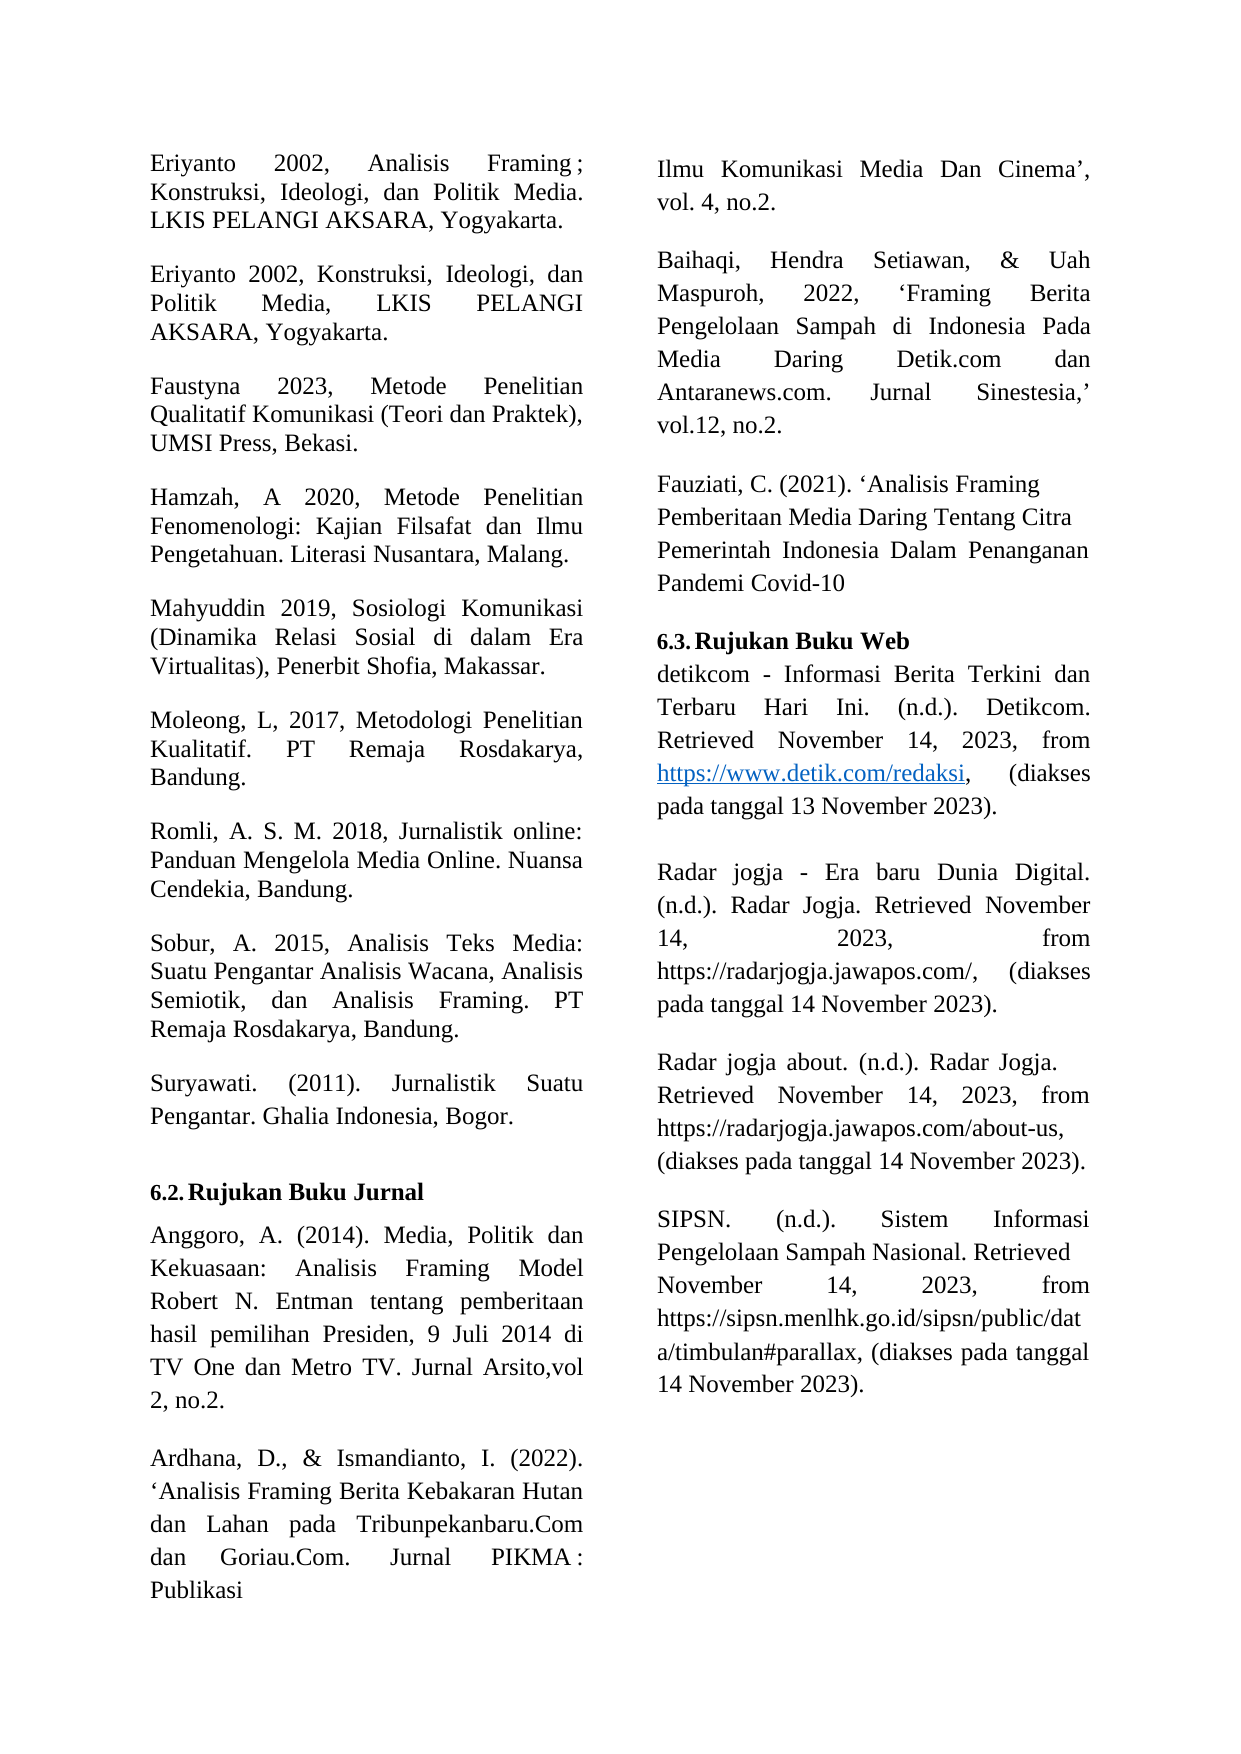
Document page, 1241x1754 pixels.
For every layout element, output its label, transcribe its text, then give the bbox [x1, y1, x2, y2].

text Moleong, L, 2017, Metodologi Penelitian Kualitatif. PT Remaja Rosdakarya, Bandung. [150, 705, 583, 791]
subtitle Rujukan Buku Jurnal [150, 1177, 587, 1206]
text Hamzah, A 2020, Metode Penelitian Fenomenologi: Kajian Filsafat dan Ilmu Pengetahuan. Literasi Nusantara, Malang. [150, 482, 583, 568]
text Ilmu Komunikasi Media Dan Cinema’, vol. 4, no.2. [657, 154, 1090, 216]
text Eriyanto 2002, Analisis Framing ; Konstruksi, Ideologi, dan Politik Media. LKIS PELANGI AKSARA, Yogyakarta. [150, 148, 583, 234]
text Fauziati, C. (2021). ‘Analisis Framing Pemberitaan Media Daring Tentang Citra Pemerintah Indonesia Dalam Penanganan Pandemi Covid-10 [657, 469, 1091, 596]
text Suryawati. (2011). Jurnalistik Suatu Pengantar. Ghalia Indonesia, Bogor. [150, 1068, 583, 1129]
text Faustyna 2023, Metode Penelitian Qualitatif Komunikasi (Teori dan Praktek), UMSI Press, Bekasi. [150, 371, 583, 457]
text Radar jogja - Era baru Dunia Digital. (n.d.). Radar Jogja. Retrieved November 14, 2023, from https://radarjogja.jawapos.com/, (diakses pada tanggal 14 November 2023). [657, 857, 1090, 1018]
text Radar jogja about. (n.d.). Radar Jogja. Retrieved November 14, 2023, from https://radarjogja.jawapos.com/about-us, (diakses pada tanggal 14 November 2023). [657, 1047, 1090, 1175]
text SIPSN. (n.d.). Sistem Informasi Pengelolaan Sampah Nasional. Retrieved November 14, 2023, from https://sipsn.menlhk.go.id/sipsn/public/dat a/timbulan#parallax, (diakses pada tanggal 14 November 2023). [657, 1204, 1091, 1398]
subtitle Rujukan Buku Web [657, 626, 1103, 655]
text Baihaqi, Hendra Setiawan, & Uah Maspuroh, 2022, ‘Framing Berita Pengelolaan Sampah di Indonesia Pada Media Daring Detik.com dan Antaranews.com. Jurnal Sinestesia,’ vol.12, no.2. [657, 245, 1091, 439]
text Romli, A. S. M. 2018, Jurnalistik online: Panduan Mengelola Media Online. Nuansa Cendekia, Bandung. [150, 816, 583, 902]
text Anggoro, A. (2014). Media, Politik dan Kekuasaan: Analisis Framing Model Robert N. Entman tentang pemberitaan hasil pemilihan Presiden, 9 Juli 2014 di TV One dan Metro TV. Jurnal Arsito,vol 2, no.2. [150, 1220, 583, 1414]
text Mahyuddin 2019, Sosiologi Komunikasi (Dinamika Relasi Sosial di dalam Era Virtualitas), Penerbit Shofia, Makassar. [150, 593, 583, 680]
text detikcom - Informasi Berita Terkini dan Terbaru Hari Ini. (n.d.). Detikcom. Retrieved November 14, 2023, from https://www.detik.com/redaksi, (diakses pada tanggal 13 November 2023). [657, 659, 1090, 820]
text Sobur, A. 2015, Analisis Teks Media: Suatu Pengantar Analisis Wacana, Analisis Semiotik, dan Analisis Framing. PT Remaja Rosdakarya, Bandung. [150, 928, 583, 1043]
text Ardhana, D., & Ismandianto, I. (2022). ‘Analisis Framing Berita Kebakaran Hutan dan Lahan pada Tribunpekanbaru.Com dan Goriau.Com. Jurnal PIKMA : Publikasi [150, 1443, 583, 1604]
text Eriyanto 2002, Konstruksi, Ideologi, dan Politik Media, LKIS PELANGI AKSARA, Yogyakarta. [150, 259, 583, 346]
